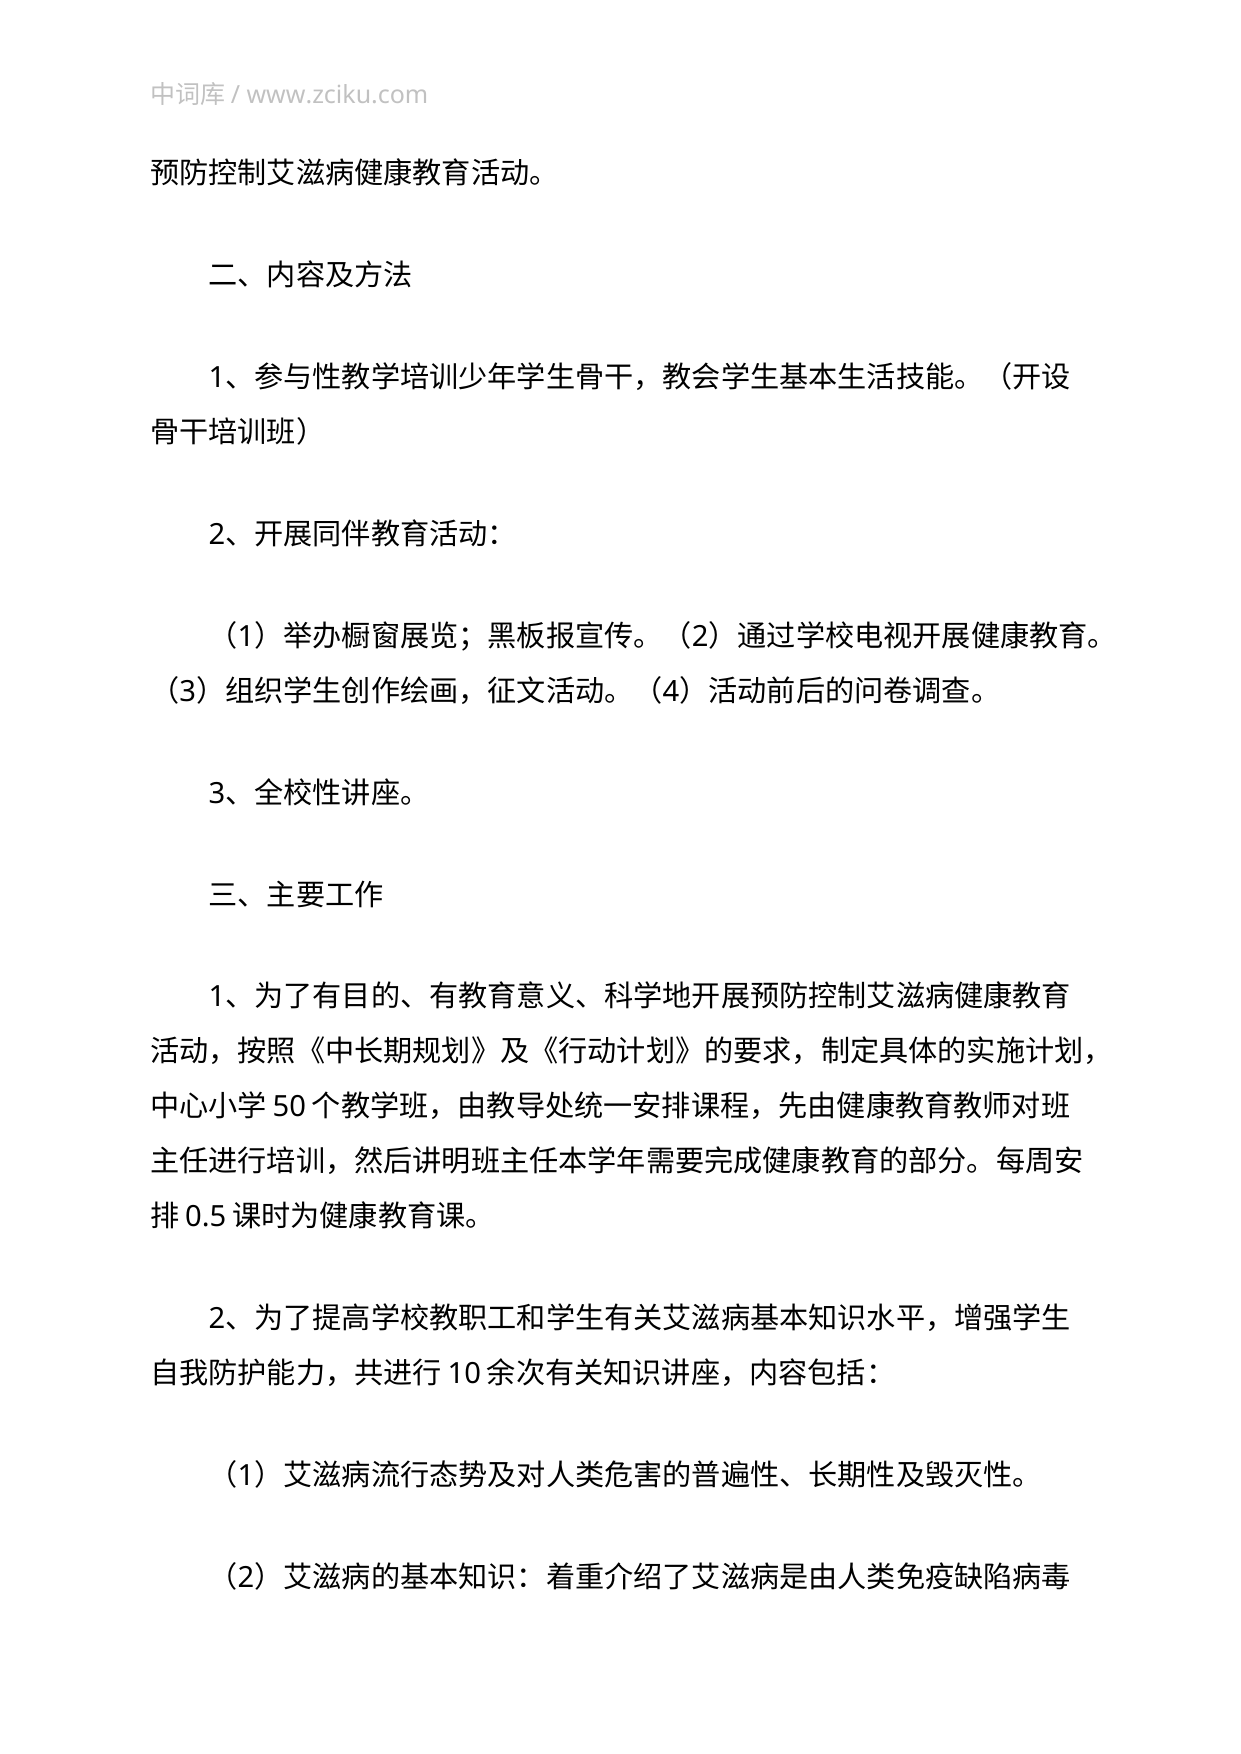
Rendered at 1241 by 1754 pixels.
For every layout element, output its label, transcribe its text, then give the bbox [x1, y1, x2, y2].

text 1、为了有目的、有教育意义、科学地开展预防控制艾滋病健康教育活动，按照《中长期规划》及《行动计划》的要求，制定具体的实施计划，中心小学50个教学班，由教导处统一安排课程，先由健康教育教师对班主任进行培训，然后讲明班主任本学年需要完成健康教育的部分。每周安排0.5课时为健康教育课。 [150, 973, 1090, 1235]
text 3、全校性讲座。 [150, 769, 1090, 812]
text （1）艾滋病流行态势及对人类危害的普遍性、长期性及毁灭性。 [150, 1452, 1090, 1494]
text 二、内容及方法 [150, 252, 1090, 294]
text 2、开展同伴教育活动： [150, 510, 1090, 553]
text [150, 150, 1090, 192]
text （1）举办橱窗展览；黑板报宣传。（2）通过学校电视开展健康教育。（3）组织学生创作绘画，征文活动。（4）活动前后的问卷调查。 [150, 612, 1090, 710]
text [150, 1554, 1090, 1596]
text 1、参与性教学培训少年学生骨干，教会学生基本生活技能。（开设骨干培训班） [150, 353, 1090, 451]
text 2、为了提高学校教职工和学生有关艾滋病基本知识水平，增强学生自我防护能力，共进行10余次有关知识讲座，内容包括： [150, 1295, 1090, 1392]
text 三、主要工作 [150, 871, 1090, 913]
